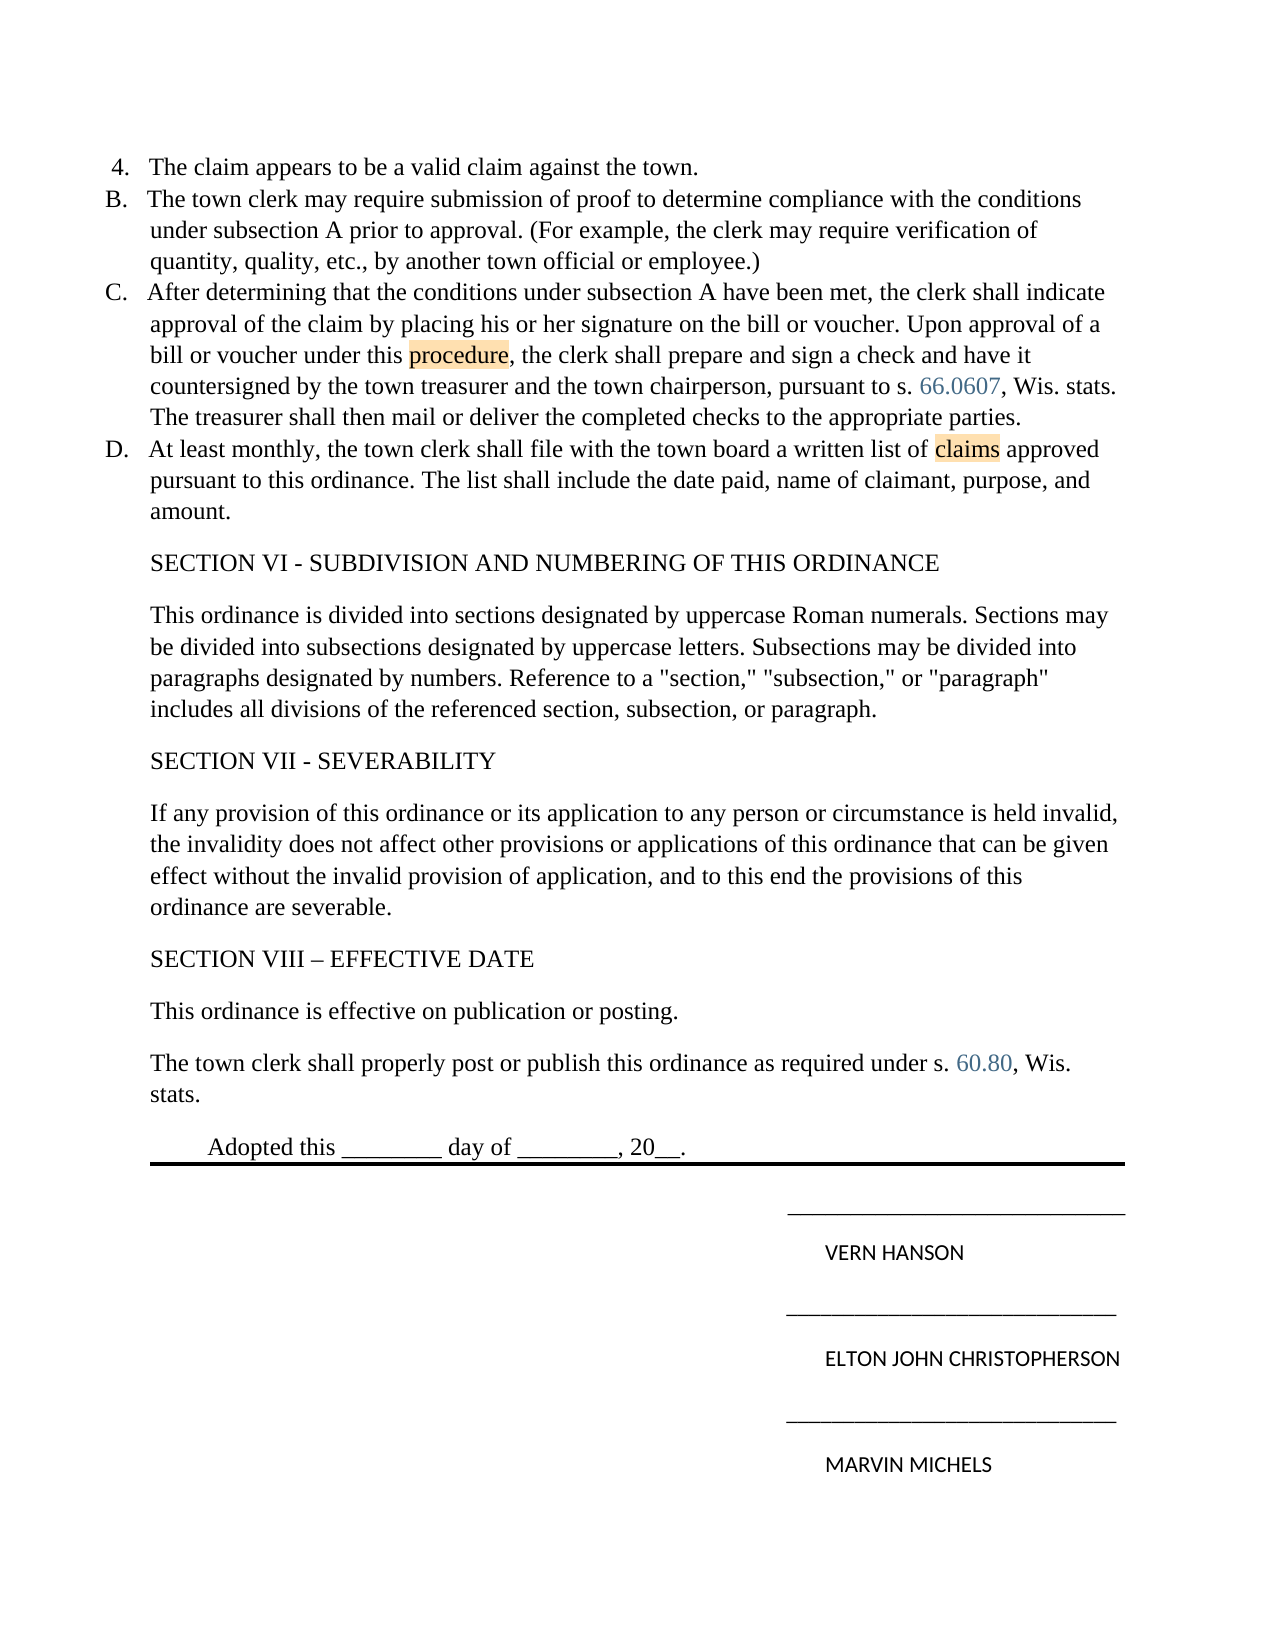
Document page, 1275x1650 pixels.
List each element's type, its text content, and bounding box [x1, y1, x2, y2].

text _____________________________ [150, 1398, 1125, 1426]
text _____________________________ [150, 1292, 1125, 1319]
text The town clerk shall properly post or publish this ordinance as required under s. 60.80, Wis. stats. [150, 1046, 1125, 1108]
text If any provision of this ordinance or its application to any person or circumstance is held invalid, the invalidity does not affect other provisions or applications of this ordinance that can be given effect without the invalid provision of application, and to this end the provisions of this ordinance are severable. [150, 796, 1125, 921]
text This ordinance is divided into sections designated by uppercase Roman numerals. Sections may be divided into subsections designated by uppercase letters. Subsections may be divided into paragraphs designated by numbers. Reference to a "section," "subsection," or "paragraph" includes all divisions of the referenced section, subsection, or paragraph. [150, 598, 1125, 723]
text C. After determining that the conditions under subsection A have been met, the clerk shall indicate approval of the claim by placing his or her signature on the bill or voucher. Upon approval of a bill or voucher under this procedure, the clerk shall prepare and sign a check and have it countersigned by the town treasurer and the town chairperson, pursuant to s. 66.0607, Wis. stats. The treasurer shall then mail or deliver the completed checks to the appropriate parties. [105, 275, 1125, 431]
text D. At least monthly, the town clerk shall file with the town board a written list of claims approved pursuant to this ordinance. The list shall include the date paid, name of claimant, purpose, and amount. [105, 431, 1125, 525]
text VERN HANSON [150, 1238, 1125, 1267]
text ___________________________ [150, 1186, 1125, 1218]
text Adopted this ________ day of ________, 20__. [150, 1129, 1125, 1162]
text MARVIN MICHELS [150, 1451, 1125, 1479]
text ELTON JOHN CHRISTOPHERSON [150, 1344, 1125, 1373]
text B. The town clerk may require submission of proof to determine compliance with the conditions under subsection A prior to approval. (For example, the clerk may require verification of quantity, quality, etc., by another town official or employee.) [105, 181, 1125, 275]
text SECTION VI - SUBDIVISION AND NUMBERING OF THIS ORDINANCE [150, 546, 1125, 577]
text This ordinance is effective on publication or posting. [150, 994, 1125, 1025]
text 4. The claim appears to be a valid claim against the town. [111, 150, 1125, 181]
text SECTION VII - SEVERABILITY [150, 744, 1125, 775]
text SECTION VIII – EFFECTIVE DATE [150, 942, 1125, 973]
